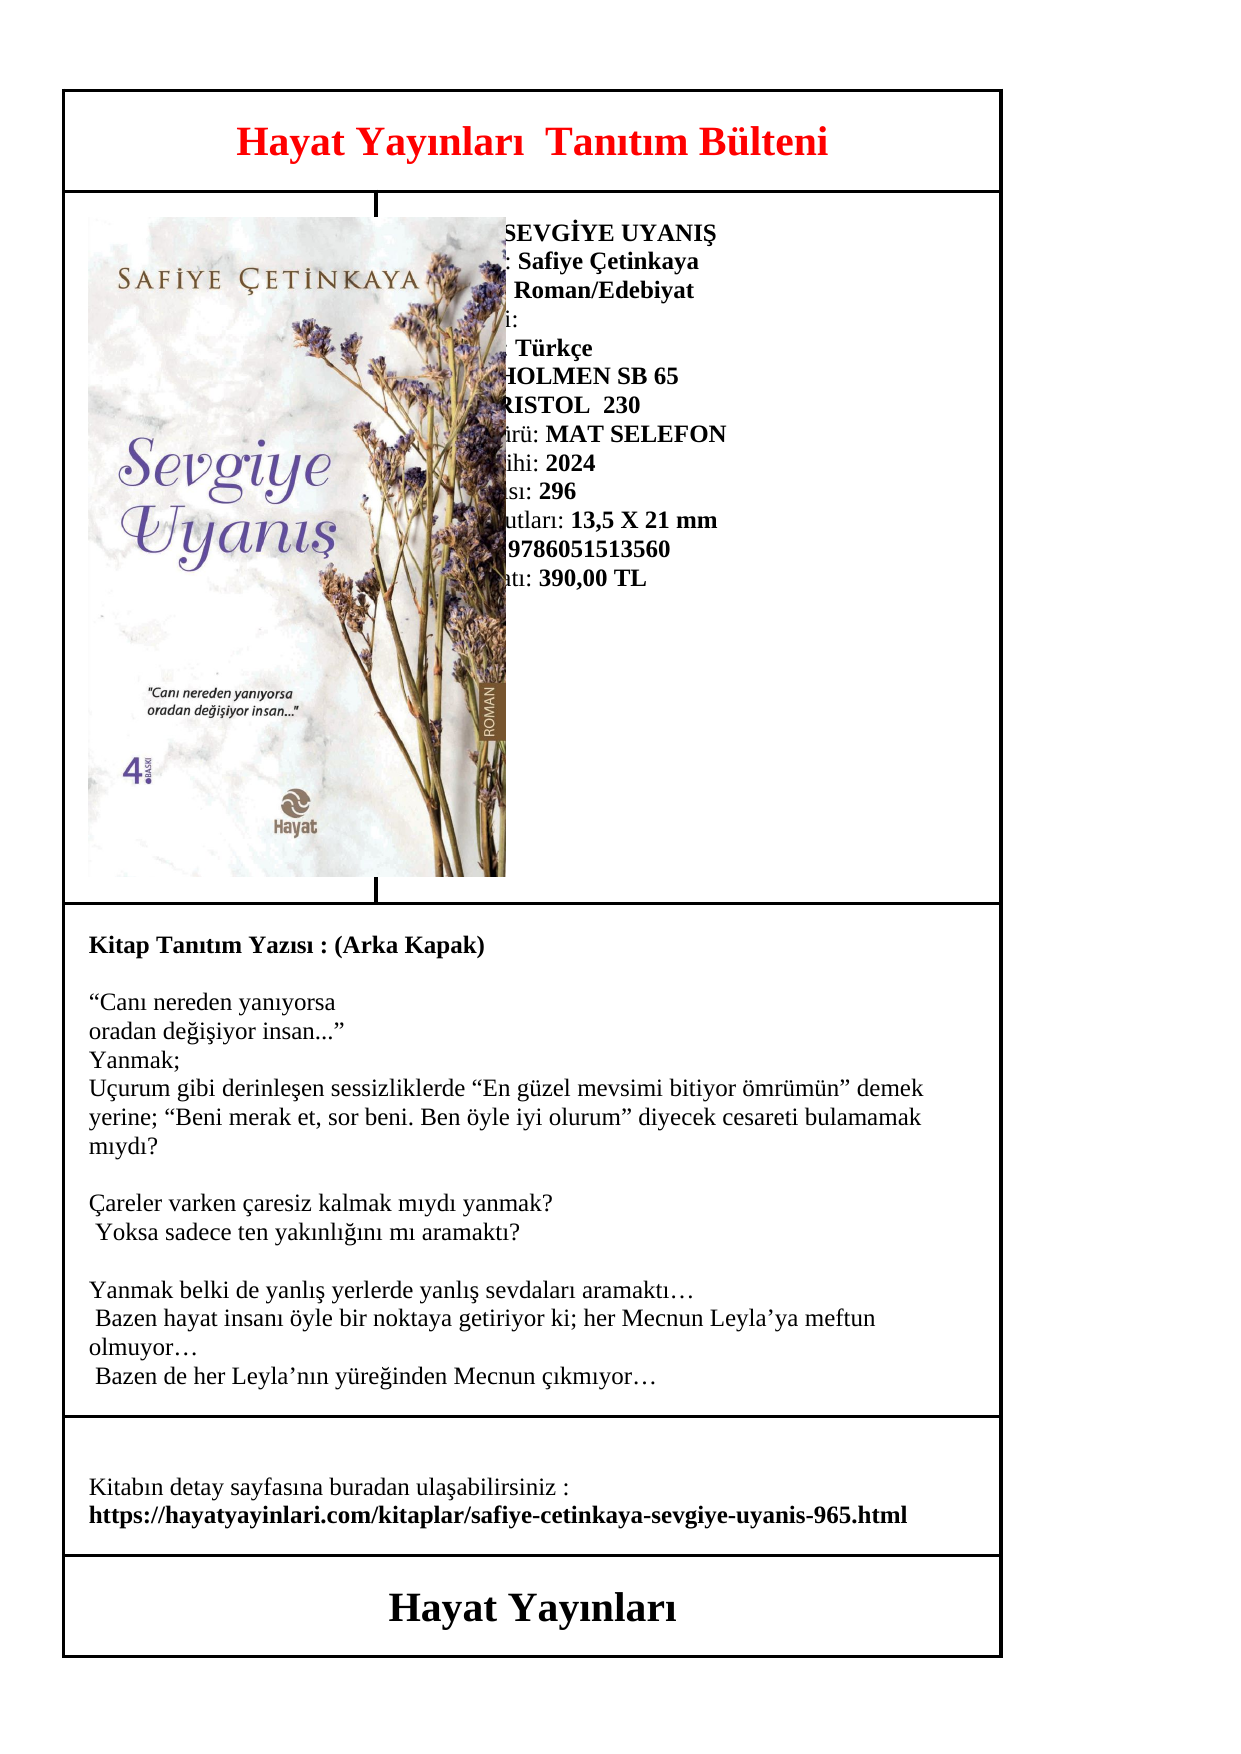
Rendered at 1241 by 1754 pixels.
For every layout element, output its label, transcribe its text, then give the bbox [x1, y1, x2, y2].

table_cell Kitap Tanıtım Yazısı : (Arka Kapak) “Canı nereden yanıyorsaoradan değişiyor insan...” Yanmak;Uçurum gibi derinleşen sessizliklerde “En güzel mevsimi bitiyor ömrümün” demek yerine; “Beni merak et, sor beni. Ben öyle iyi olurum” diyecek cesareti bulamamak mıydı? Çareler varken çaresiz kalmak mıydı yanmak? Yoksa sadece ten yakınlığını mı aramaktı? Yanmak belki de yanlış yerlerde yanlış sevdaları aramaktı… Bazen hayat insanı öyle bir noktaya getiriyor ki; her Mecnun Leyla’ya meftun olmuyor… Bazen de her Leyla’nın yüreğinden Mecnun çıkmıyor… [65, 905, 999, 1415]
table_header Hayat Yayınları Tanıtım Bülteni [65, 92, 999, 189]
table_cell [65, 193, 374, 902]
table_cell Hayat Yayınları [65, 1557, 999, 1655]
picture [88, 217, 506, 877]
table_cell Kitabın detay sayfasına buradan ulaşabilirsiniz : https://hayatyayinlari.com/kitaplar/safiye-cetinkaya-sevgiye-uyanis-965.html [65, 1418, 999, 1554]
table_cell Eser Adı: SEVGİYE UYANIŞ Yazar Adı: Safiye Çetinkaya Tür Serisi: Roman/Edebiyat Cilt Bilgisi: Kitap Dili: Türkçe İç Sayfa: HOLMEN SB 65 Kapak: BRISTOL 230 Selefon Türü: MAT SELEFON Basım Tarihi: 2024 Sayfa Sayısı: 296 Kitap Boyutları: 13,5 X 21 mm ISBN No: 9786051513560 Etiket Fiyatı: 390,00 TL [378, 193, 999, 902]
